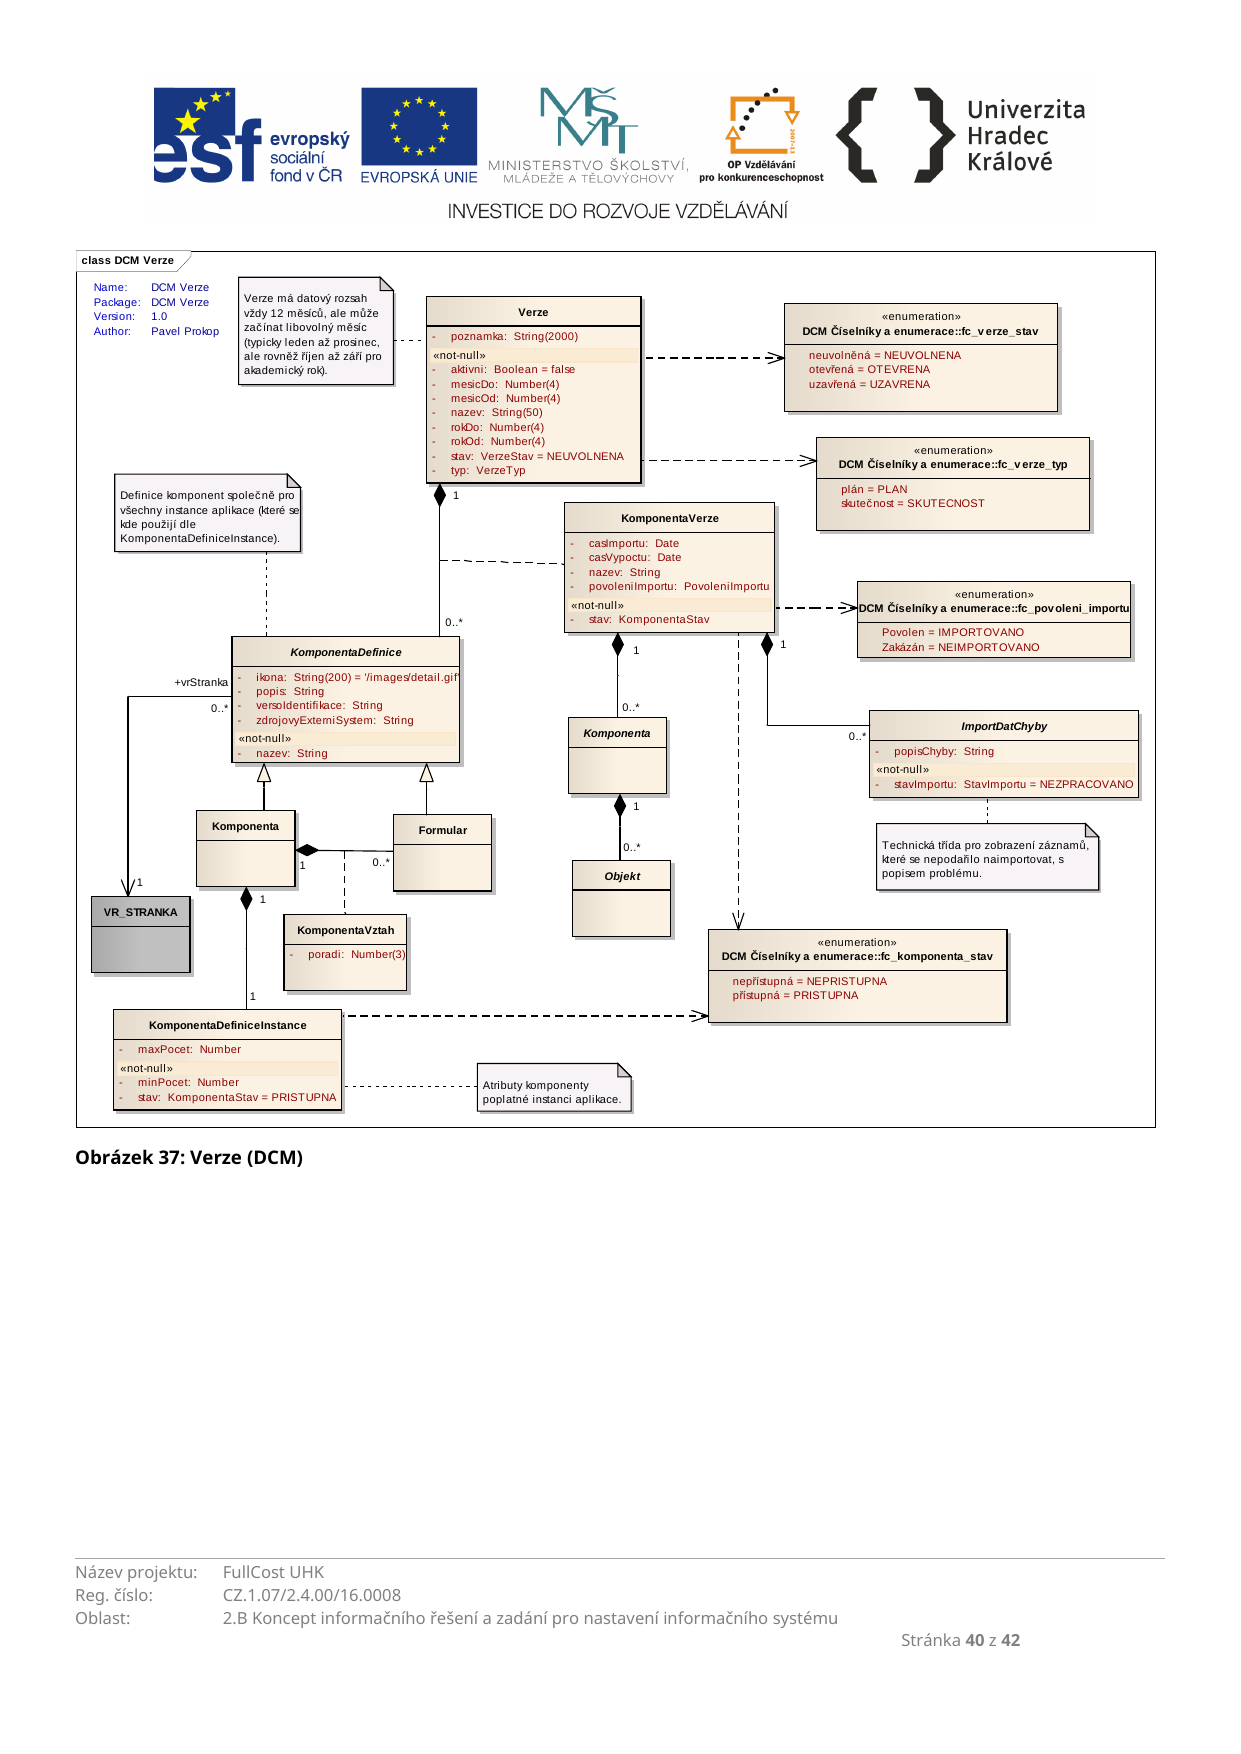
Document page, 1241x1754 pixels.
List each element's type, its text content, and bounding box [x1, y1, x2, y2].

picture [147, 73, 1093, 225]
